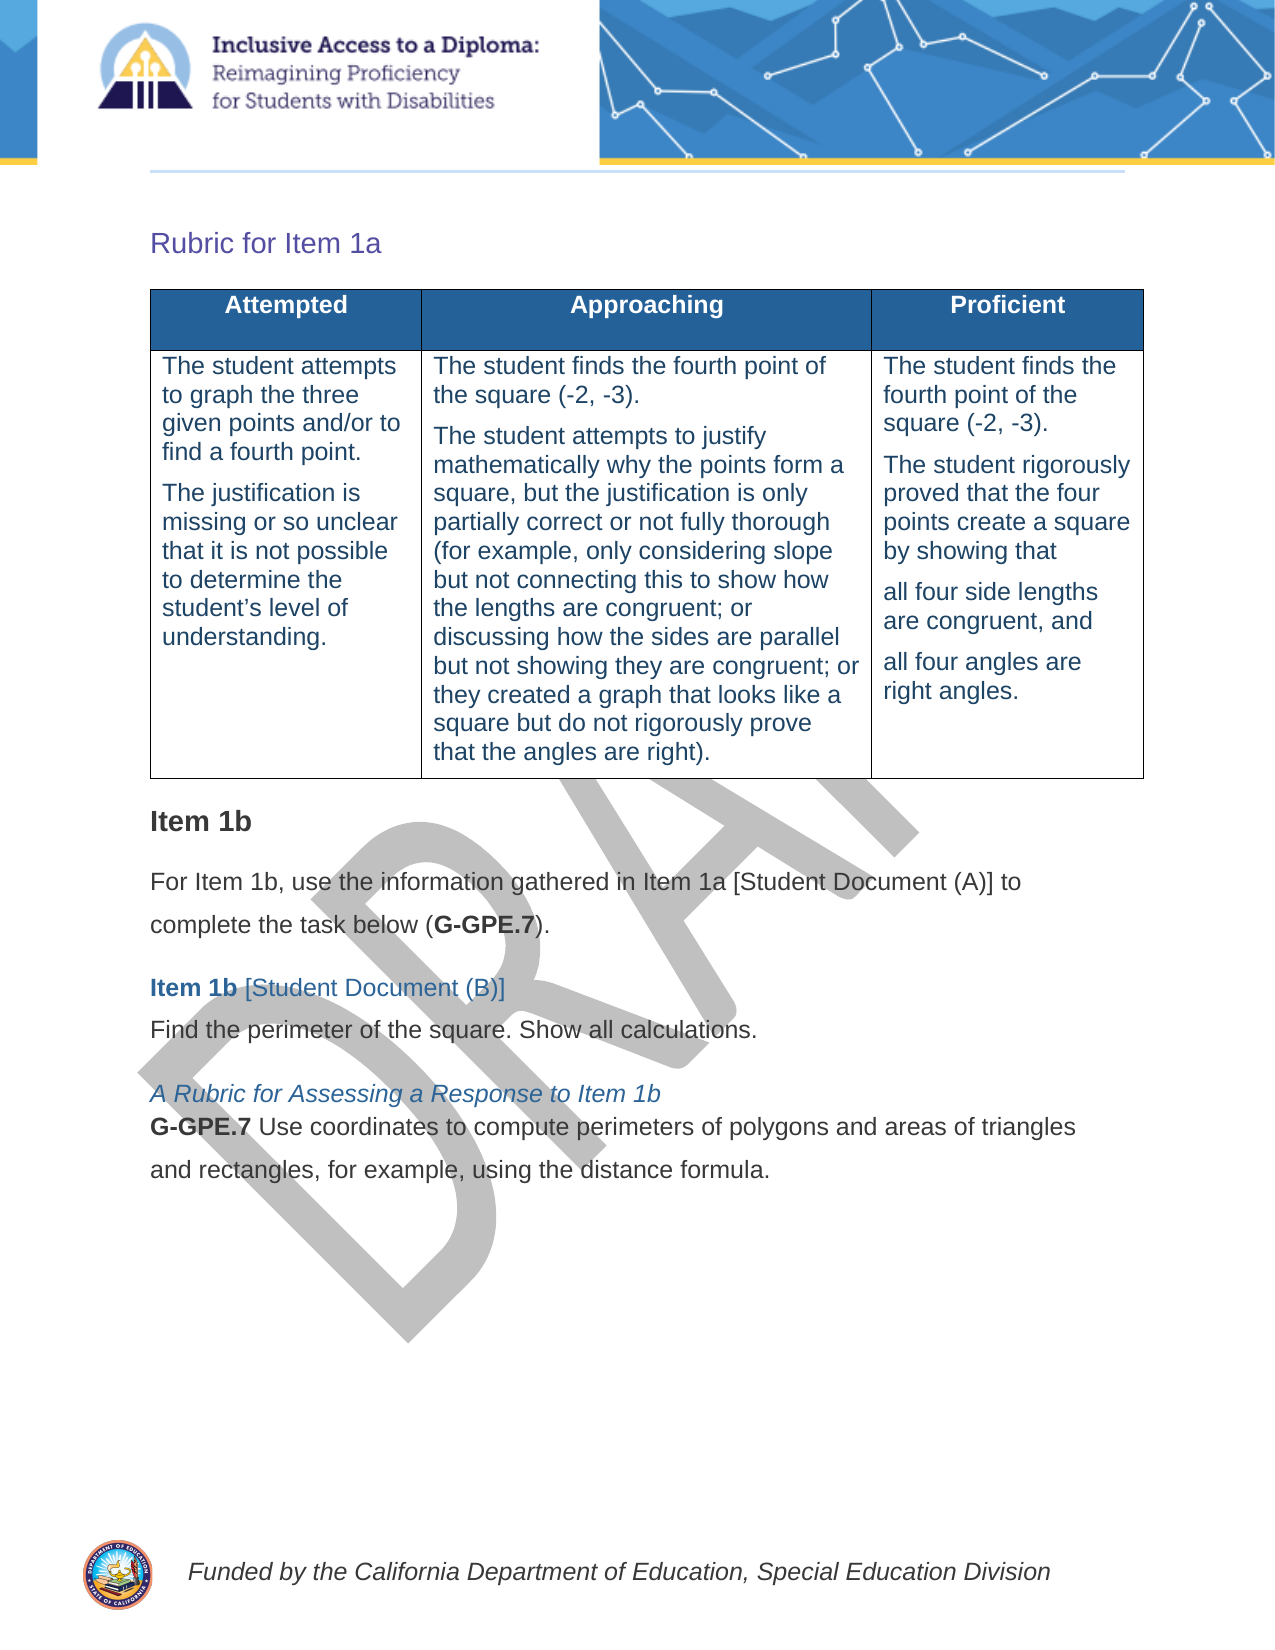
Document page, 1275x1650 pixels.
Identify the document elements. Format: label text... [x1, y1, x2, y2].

table_cell The student attempts to graph the three given points and/or to find a fourth point. The justification is missing or so unclear that it is not possible to determine the student’s level of understanding. [151, 351, 421, 778]
table_cell The student finds the fourth point of the square (-2, -3). The student rigorously proved that the four points create a square by showing that all four side lengths are congruent, and all four angles are right angles. [872, 351, 1143, 778]
text For Item 1b, use the information gathered in Item 1a [Student Document (A)] to complete the task below (G-GPE.7). [150, 867, 1125, 939]
text Find the perimeter of the square. Show all calculations. [150, 1015, 1125, 1044]
table_header Approaching [422, 290, 871, 350]
table_header Attempted [151, 290, 421, 350]
picture [83, 1540, 153, 1614]
title Rubric for Item 1a [150, 173, 1125, 260]
subtitle Item 1b [150, 804, 1012, 838]
subtitle A Rubric for Assessing a Response to Item 1b [150, 1077, 1125, 1109]
table_cell The student finds the fourth point of the square (-2, -3). The student attempts to justify mathematically why the points form a square, but the justification is only partially correct or not fully thorough (for example, only considering slope but not connecting this to show how the lengths are congruent; or discussing how the sides are parallel but not showing they are congruent; or they created a graph that looks like a square but do not rigorously prove that the angles are right). [422, 351, 871, 778]
subtitle Item 1b [Student Document (B)] [150, 970, 1012, 1002]
list G-GPE.7 Use coordinates to compute perimeters of polygons and areas of triangles and rectangles, for example, using the distance formula. [150, 1112, 1125, 1184]
table_header Proficient [872, 290, 1143, 350]
